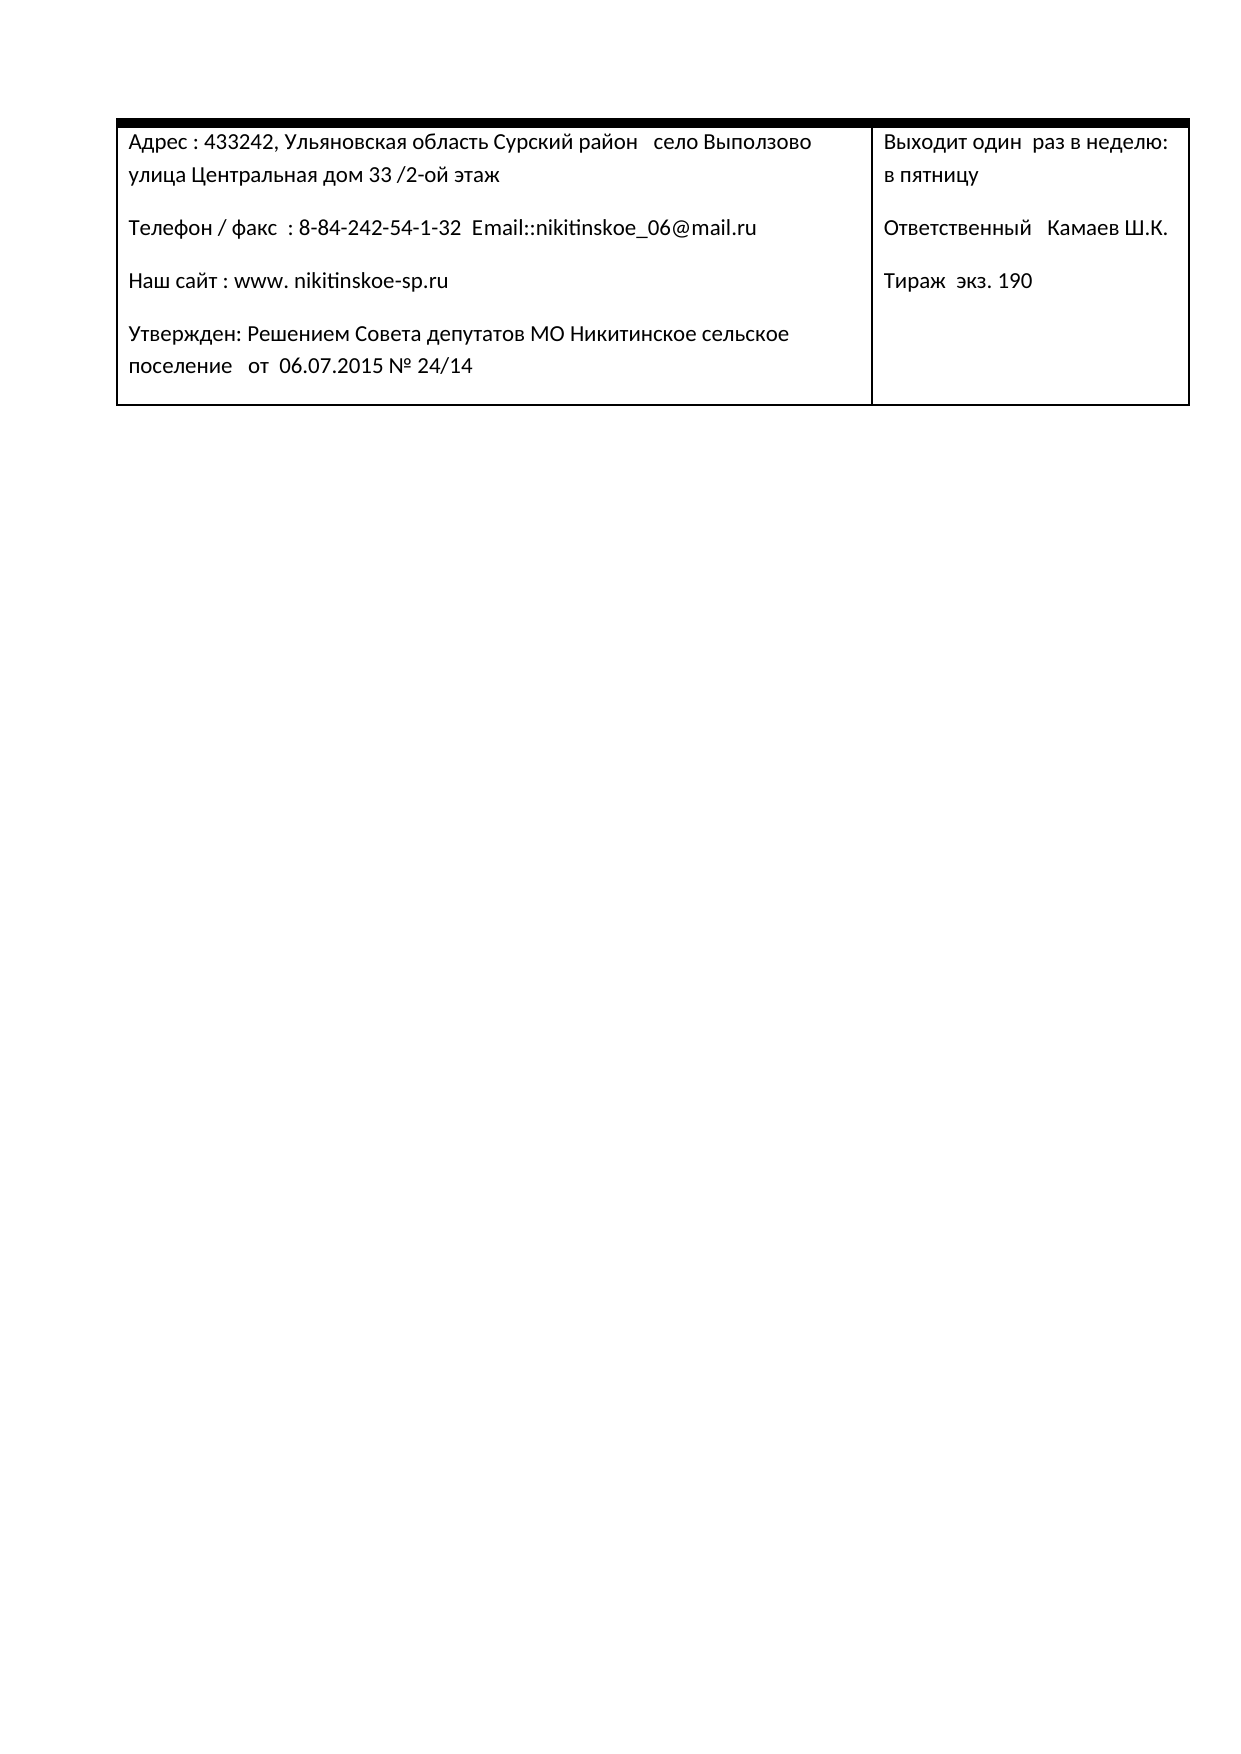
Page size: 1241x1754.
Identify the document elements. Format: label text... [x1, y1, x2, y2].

table_header Выходит один раз в неделю: в пятницу Ответственный Камаев Ш.К. Тираж экз. 190 [873, 128, 1188, 404]
table_header Адрес : 433242, Ульяновская область Сурский район село Выползово улица Центральная дом 33 /2-ой этаж Телефон / факс : 8-84-242-54-1-32 Еmail::nikitinskoe_06@mail.ru Наш сайт : www. nikitinskoe-sp.ru Утвержден: Решением Совета депутатов МО Никитинское сельское поселение от 06.07.2015 № 24/14 [118, 128, 871, 404]
